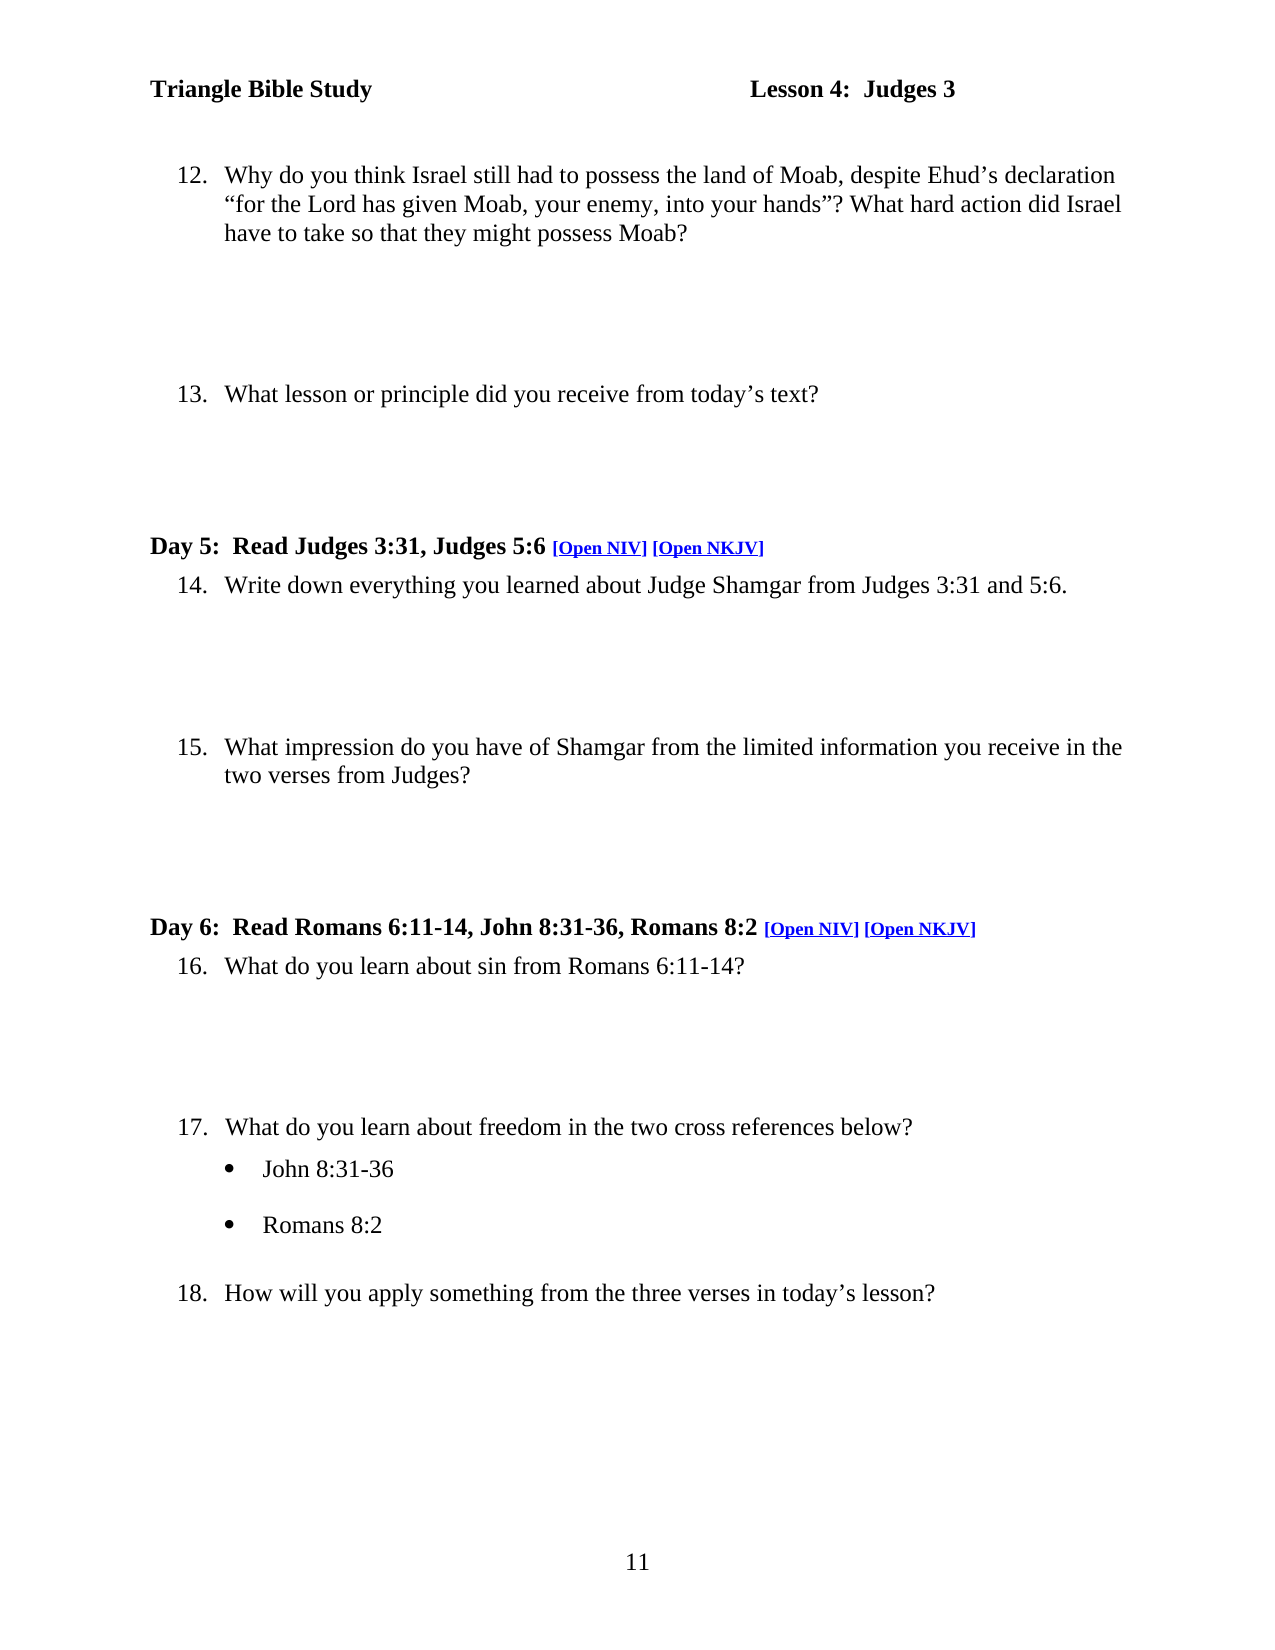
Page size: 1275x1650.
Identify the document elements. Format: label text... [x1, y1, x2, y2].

text 15. What impression do you have of Shamgar from the limited information you receive in the two verses from Judges? [177, 732, 1125, 789]
text 14. Write down everything you learned about Judge Shamgar from Judges 3:31 and 5:6. [177, 570, 1125, 599]
text 18. How will you apply something from the three verses in today’s lesson? [177, 1278, 1125, 1307]
text 16. What do you learn about sin from Romans 6:11-14? [177, 951, 1125, 979]
text 12. Why do you think Israel still had to possess the land of Moab, despite Ehud’s declaration “for the Lord has given Moab, your enemy, into your hands”? What hard action did Israel have to take so that they might possess Moab? [177, 160, 1125, 247]
text Day 5: Read Judges 3:31, Judges 5:6 [Open NIV] [Open NKJV] [150, 531, 1125, 559]
list John 8:31-36 [225, 1154, 1125, 1211]
list Romans 8:2 [225, 1211, 1125, 1239]
text 17. What do you learn about freedom in the two cross references below? [177, 1112, 1125, 1141]
text 13. What lesson or principle did you receive from today’s text? [177, 379, 1125, 408]
text Day 6: Read Romans 6:11-14, John 8:31-36, Romans 8:2 [Open NIV] [Open NKJV] [150, 912, 1125, 940]
